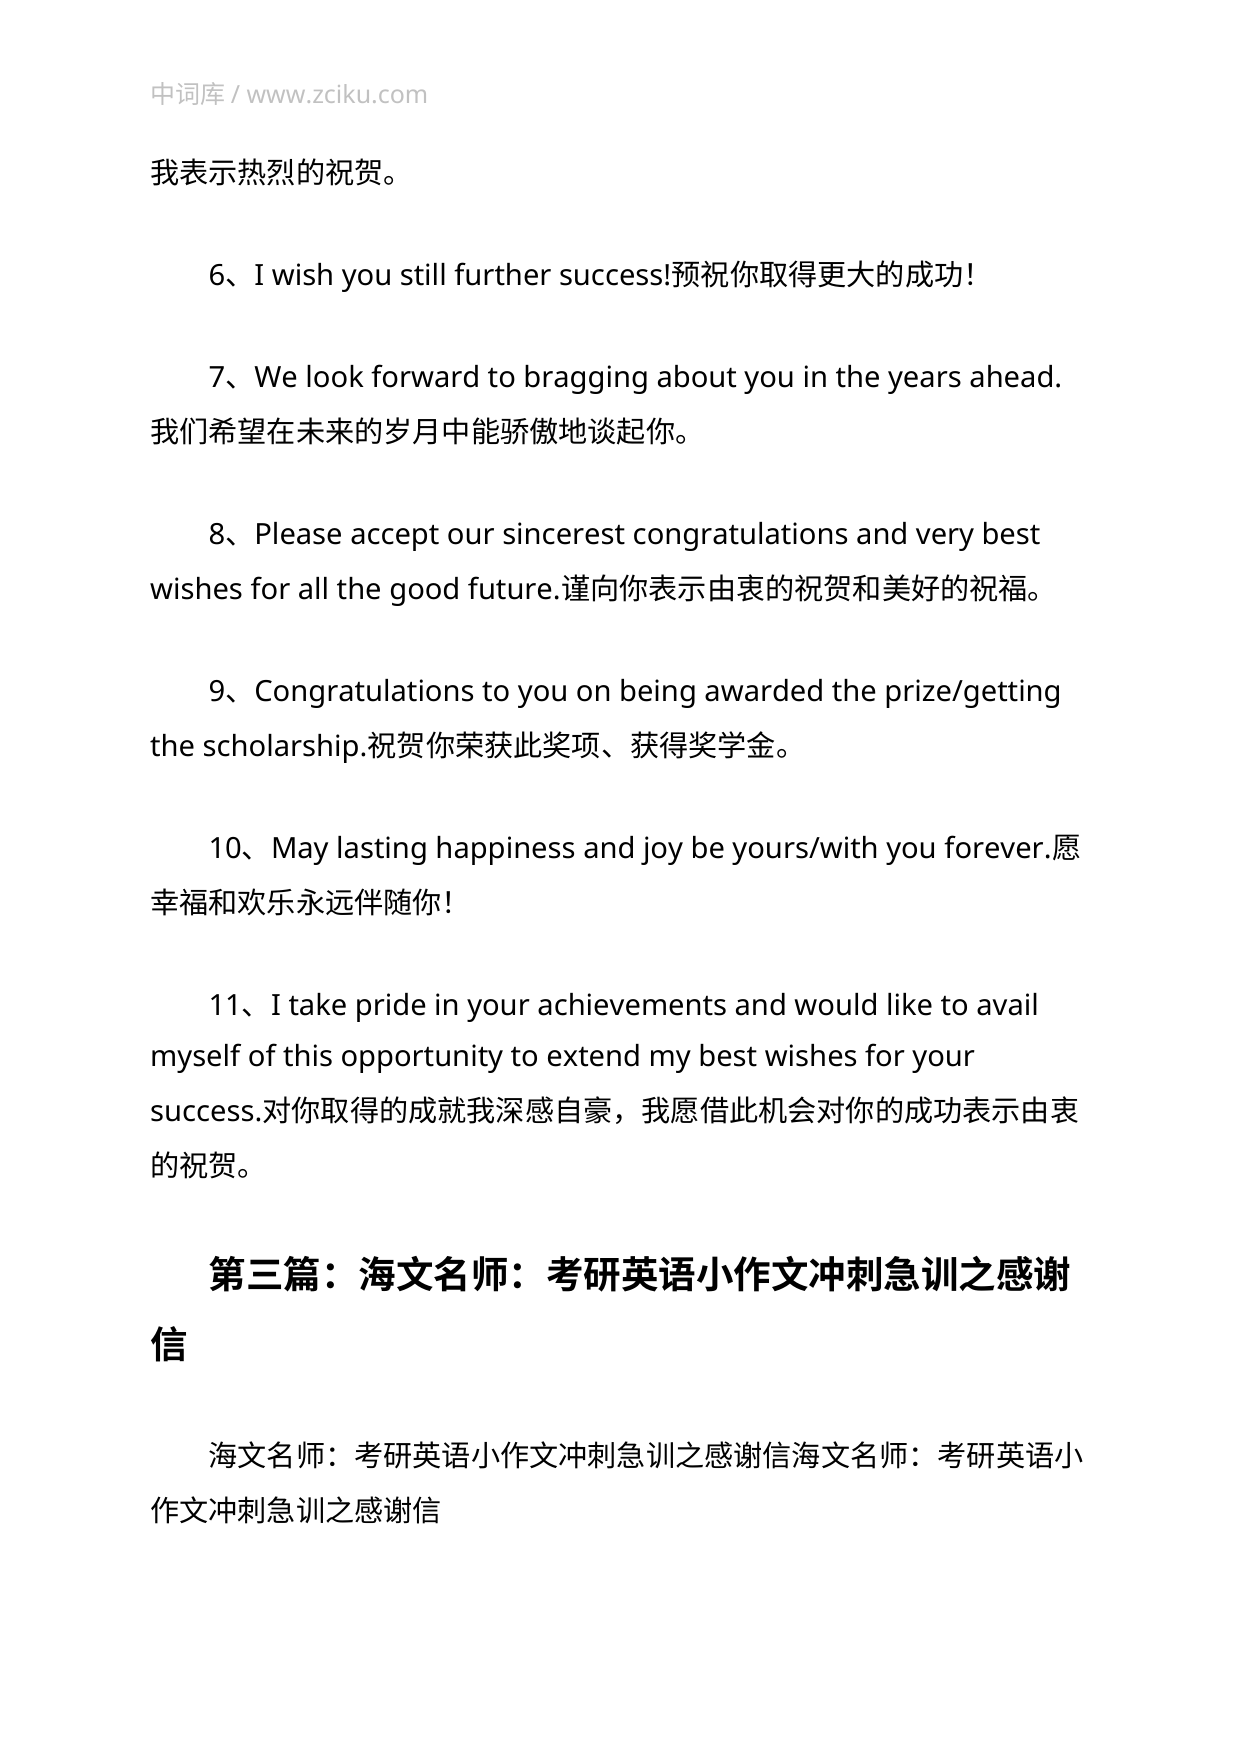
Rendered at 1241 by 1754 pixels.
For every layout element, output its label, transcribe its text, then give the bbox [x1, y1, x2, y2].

text 8、Please accept our sincerest congratulations and very best wishes for all the good future.谨向你表示由衷的祝贺和美好的祝福。 [150, 511, 1090, 608]
text 海文名师：考研英语小作文冲刺急训之感谢信海文名师：考研英语小作文冲刺急训之感谢信 [150, 1432, 1090, 1530]
text 9、Congratulations to you on being awarded the prize/getting the scholarship.祝贺你荣获此奖项、获得奖学金。 [150, 667, 1090, 765]
text 7、We look forward to bragging about you in the years ahead.我们希望在未来的岁月中能骄傲地谈起你。 [150, 354, 1090, 451]
text 第三篇：海文名师：考研英语小作文冲刺急训之感谢信 [150, 1244, 1090, 1369]
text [150, 150, 1090, 192]
text 10、May lasting happiness and joy be yours/with you forever.愿幸福和欢乐永远伴随你！ [150, 824, 1090, 922]
text 11、I take pride in your achievements and would like to avail myself of this opportunity to extend my best wishes for your success.对你取得的成就我深感自豪，我愿借此机会对你的成功表示由衷的祝贺。 [150, 981, 1090, 1185]
text 6、I wish you still further success!预祝你取得更大的成功！ [150, 252, 1090, 294]
